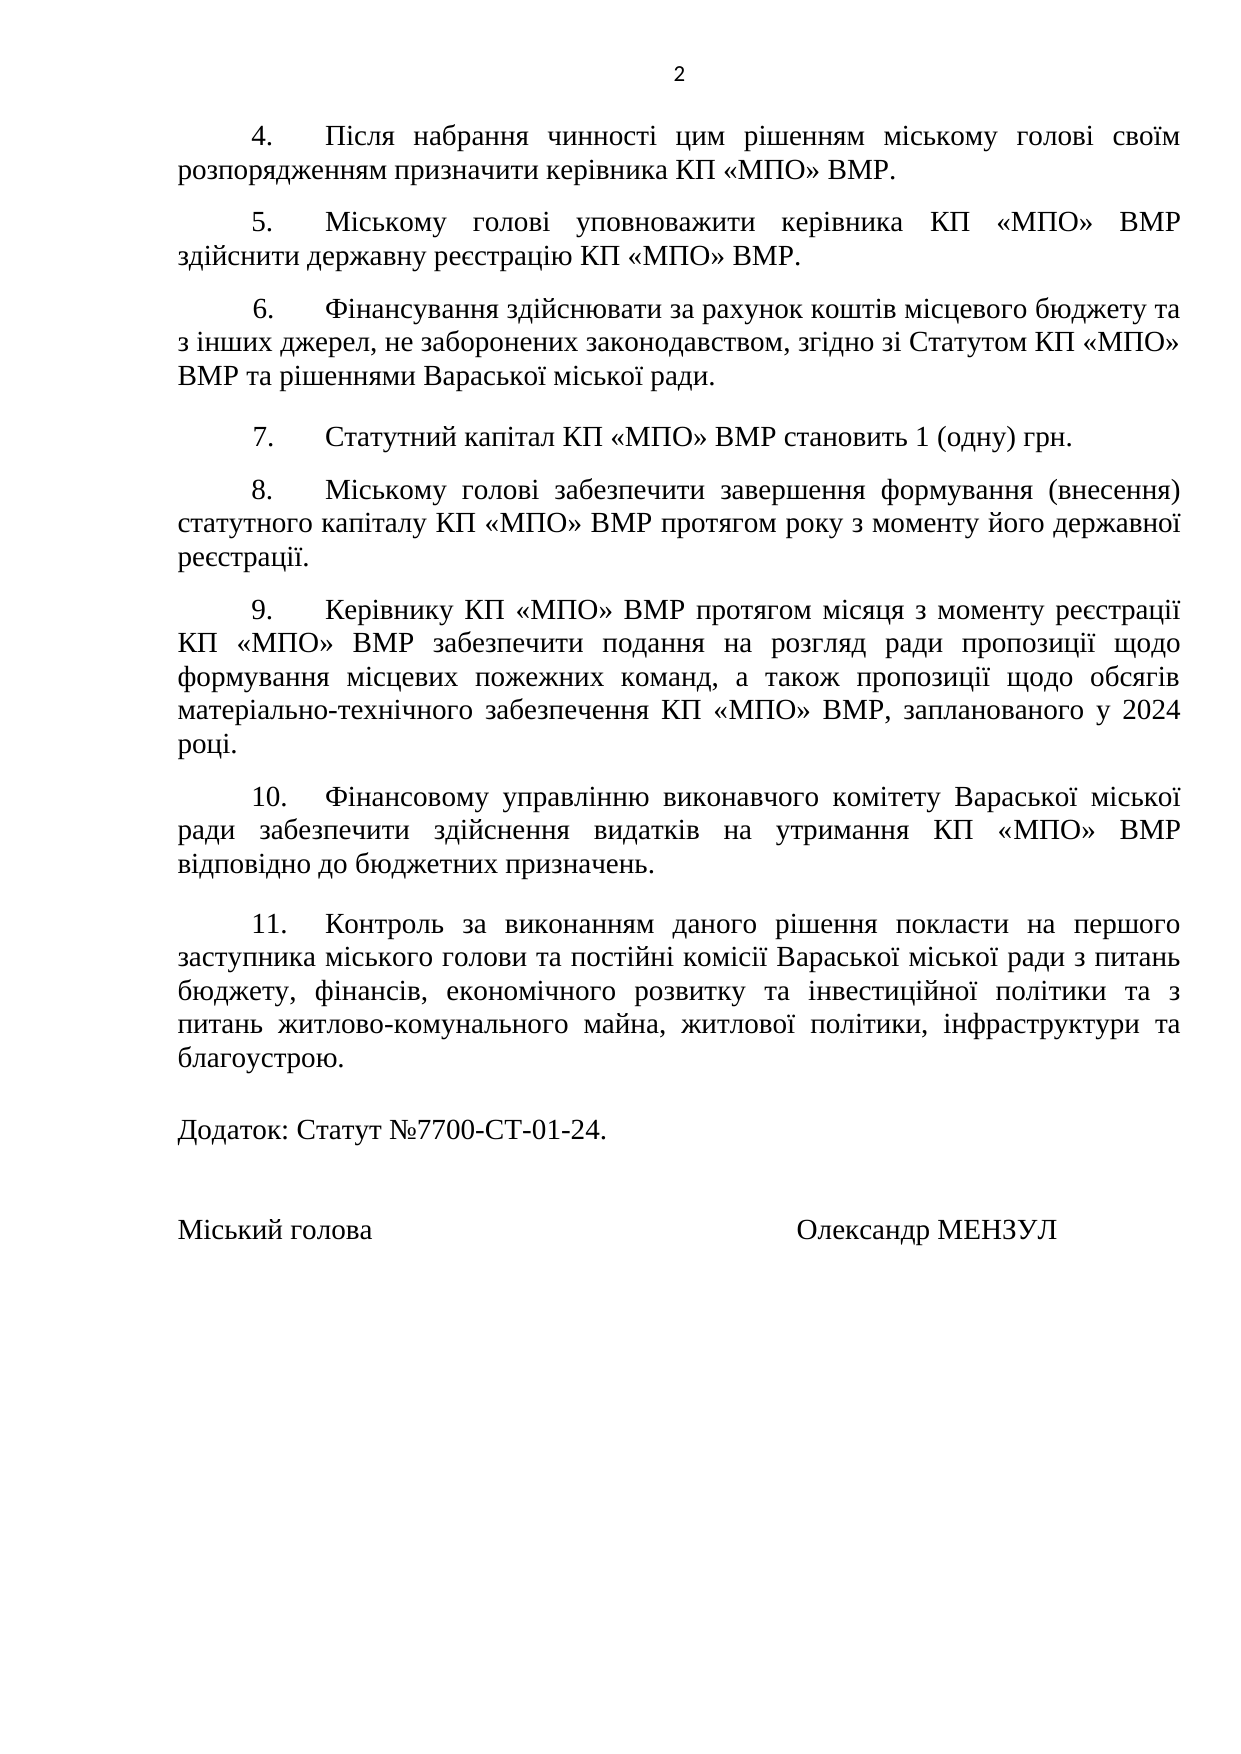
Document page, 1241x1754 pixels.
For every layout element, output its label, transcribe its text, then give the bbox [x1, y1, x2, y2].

text 8. Міському голові забезпечити завершення формування (внесення) статутного капіталу КП «МПО» ВМР протягом року з моменту його державної реєстрації. [177, 472, 1181, 573]
list Статутний капітал КП «МПО» ВМР становить 1 (одну) грн. [177, 419, 1181, 453]
list Міському голові уповноважити керівника КП «МПО» ВМР здійснити державну реєстрацію КП «МПО» ВМР. [177, 204, 1181, 272]
text Міський голова Олександр МЕНЗУЛ [177, 1212, 1181, 1246]
text 4. Після набрання чинності цим рішенням міському голові своїм розпорядженням призначити керівника КП «МПО» ВМР. [177, 118, 1181, 185]
text Додаток: Статут №7700-СТ-01-24. [177, 1112, 1181, 1145]
text 9. Керівнику КП «МПО» ВМР протягом місяця з моменту реєстрації КП «МПО» ВМР забезпечити подання на розгляд ради пропозиції щодо формування місцевих пожежних команд, а також пропозиції щодо обсягів матеріально-технічного забезпечення КП «МПО» ВМР, запланованого у 2024 році. [177, 592, 1181, 759]
text 11. Контроль за виконанням даного рішення покласти на першого заступника міського голови та постійні комісії Вараської міської ради з питань бюджету, фінансів, економічного розвитку та інвестиційної політики та з питань житлово-комунального майна, житлової політики, інфраструктури та благоустрою. [177, 906, 1181, 1073]
text 10. Фінансовому управлінню виконавчого комітету Вараської міської ради забезпечити здійснення видатків на утримання КП «МПО» ВМР відповідно до бюджетних призначень. [177, 779, 1181, 879]
list Фінансування здійснювати за рахунок коштів місцевого бюджету та з інших джерел, не заборонених законодавством, згідно зі Статутом КП «МПО» ВМР та рішеннями Вараської міської ради. [177, 291, 1181, 391]
